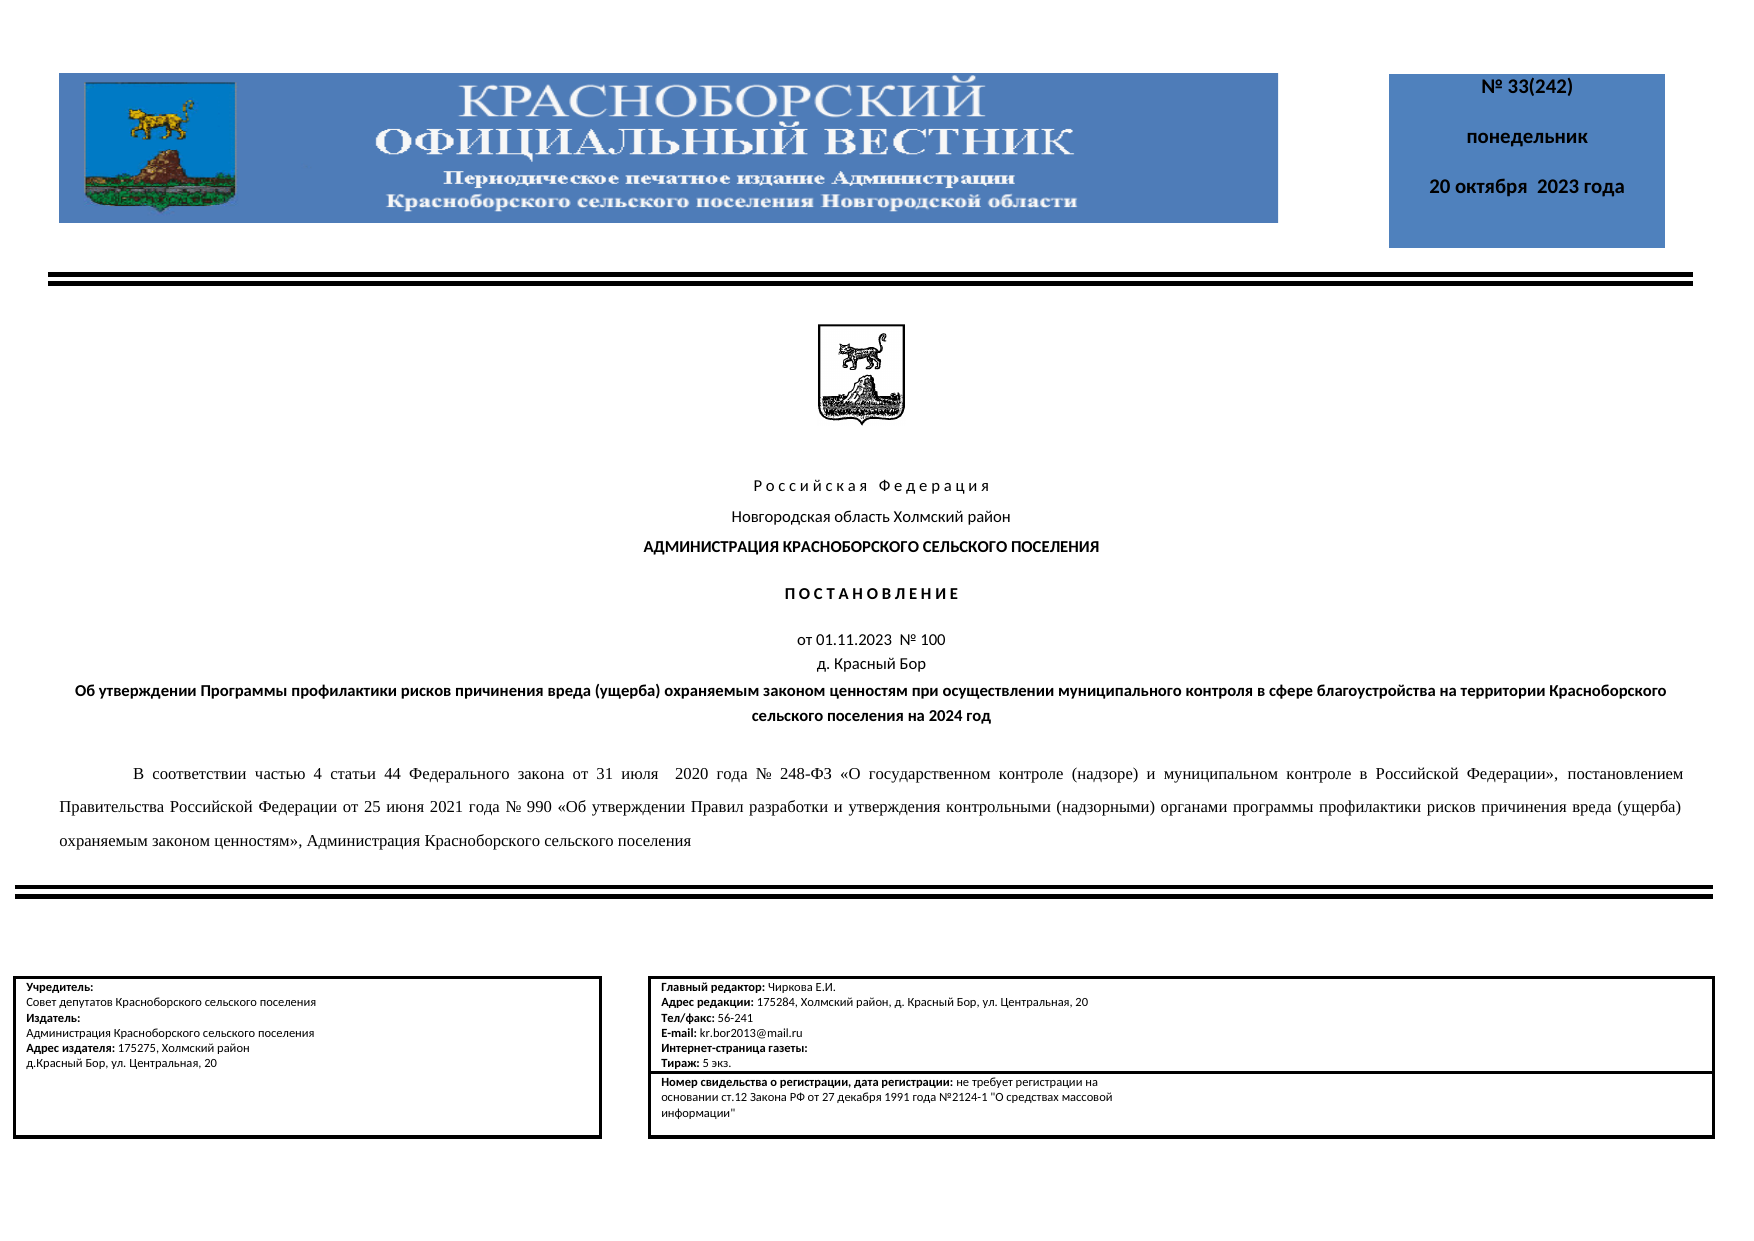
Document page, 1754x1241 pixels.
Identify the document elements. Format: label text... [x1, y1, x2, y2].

text д. Красный Бор [59, 653, 1683, 673]
text Об утверждении Программы профилактики рисков причинения вреда (ущерба) охраняемым законом ценностям при осуществлении муниципального контроля в сфере благоустройства на территории Красноборского сельского поселения на 2024 год [59, 676, 1683, 726]
text от 01.11.2023 № 100 [59, 629, 1683, 650]
text В соответствии частью 4 статьи 44 Федерального закона от 31 июля 2020 года № 248-ФЗ «О государственном контроле (надзоре) и муниципальном контроле в Российской Федерации», постановлением Правительства Российской Федерации от 25 июня 2021 года № 990 «Об утверждении Правил разработки и утверждения контрольными (надзорными) органами программы профилактики рисков причинения вреда (ущерба) охраняемым законом ценностям», Администрация Красноборского сельского поселения [59, 749, 1683, 849]
text Р о с с и й с к а я Ф е д е р а ц и я [59, 475, 1683, 496]
text П О С Т А Н О В Л Е Н И Е [59, 583, 1683, 603]
text Новгородская область Холмский район [59, 506, 1683, 526]
text АДМИНИСТРАЦИЯ КРАСНОБОРСКОГО СЕЛЬСКОГО ПОСЕЛЕНИЯ [59, 536, 1683, 557]
picture [817, 324, 906, 426]
